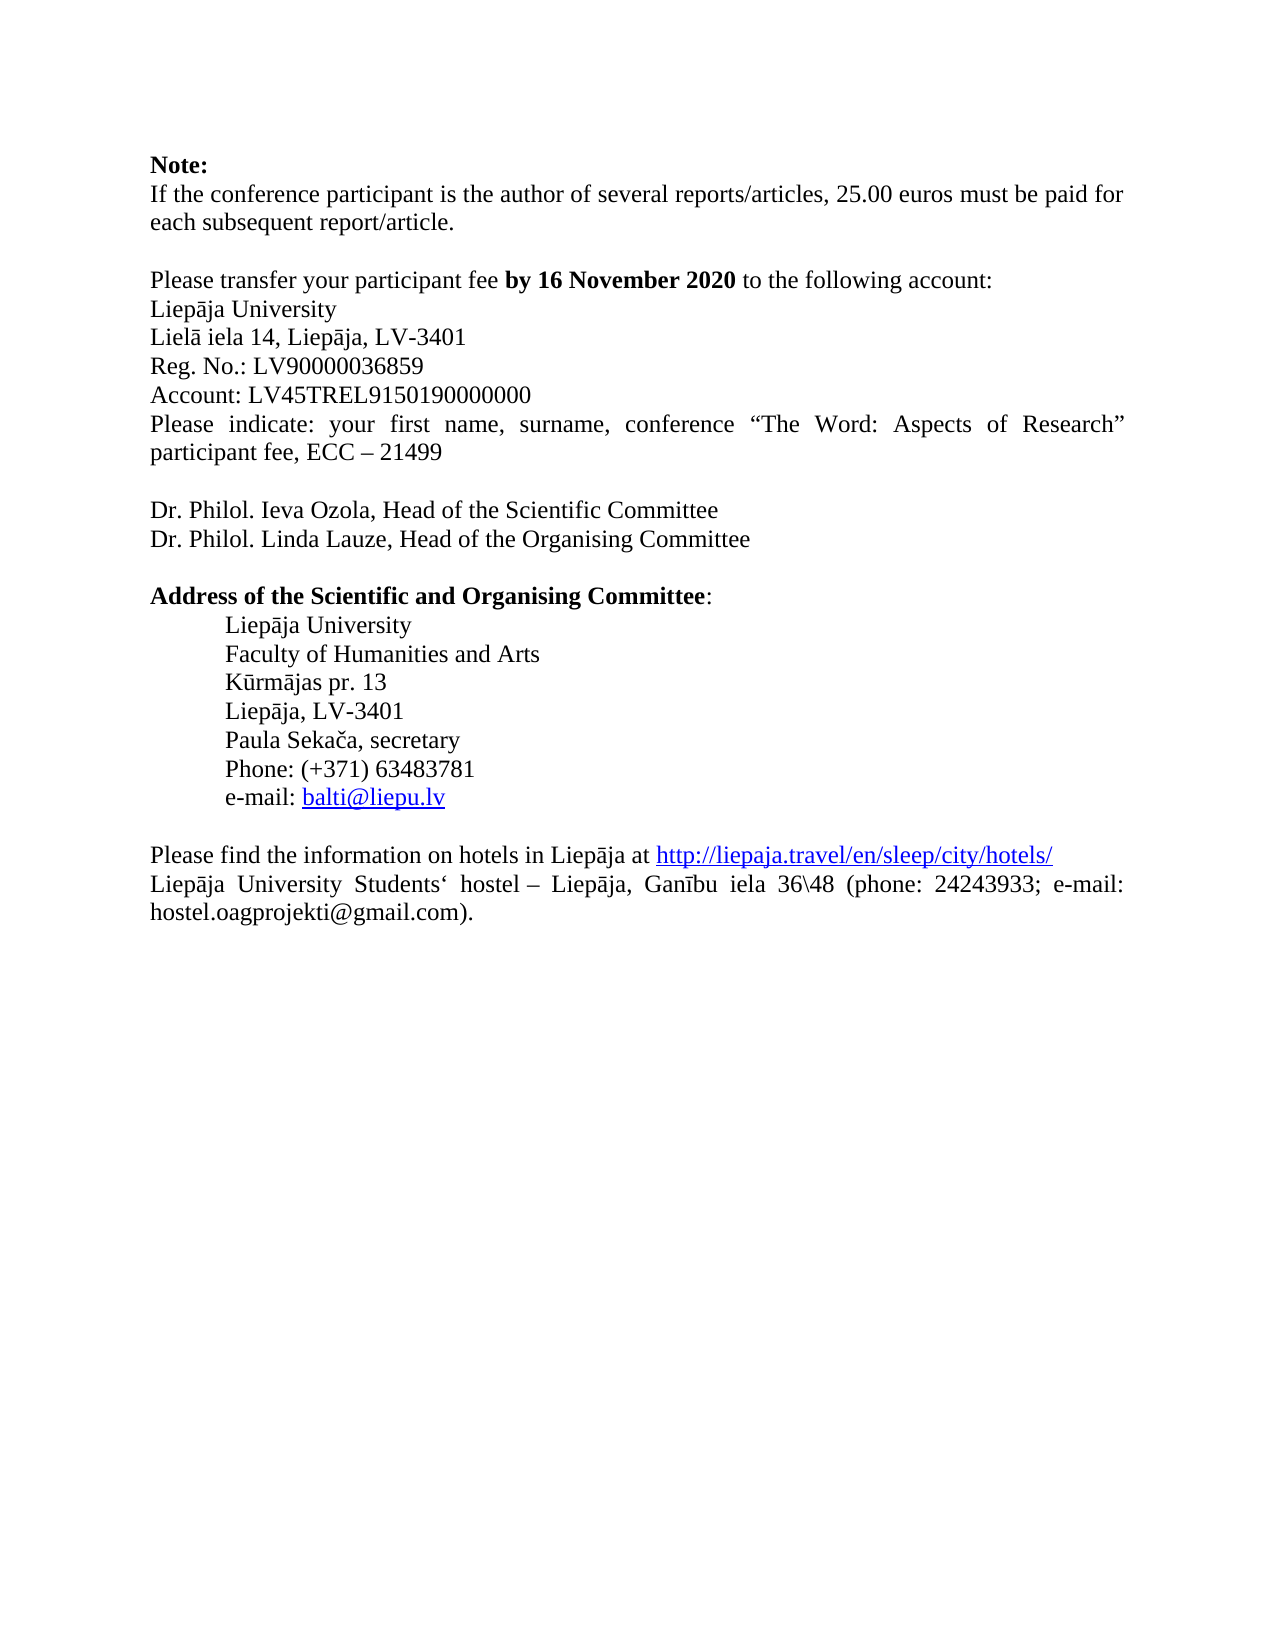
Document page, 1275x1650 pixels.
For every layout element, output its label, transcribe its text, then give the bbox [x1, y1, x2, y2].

text Dr. Philol. Linda Lauze, Head of the Organising Committee [150, 524, 1125, 552]
text Dr. Philol. Ieva Ozola, Head of the Scientific Committee [150, 495, 1125, 524]
text Reg. No.: LV90000036859 [150, 351, 1125, 380]
text Please indicate: your first name, surname, conference “The Word: Aspects of Research” participant fee, ECC – 21499 [150, 409, 1125, 466]
text Address of the Scientific and Organising Committee: [150, 581, 1125, 610]
text Please find the information on hotels in Liepāja at http://liepaja.travel/en/sleep/city/hotels/ [150, 840, 1125, 869]
text Please transfer your participant fee by 16 November 2020 to the following account: [150, 265, 1125, 294]
text Phone: (+371) 63483781 [150, 754, 1125, 782]
text Liepāja, LV-3401 [150, 696, 1125, 725]
text If the conference participant is the author of several reports/articles, 25.00 euros must be paid for each subsequent report/article. [150, 179, 1125, 236]
text Liepāja University [150, 610, 1125, 639]
text Kūrmājas pr. 13 [150, 667, 1125, 696]
text Account: LV45TREL9150190000000 [150, 380, 1125, 409]
text Liepāja University [150, 294, 1125, 322]
text e-mail: balti@liepu.lv [150, 782, 1125, 811]
text Lielā iela 14, Liepāja, LV-3401 [150, 322, 1125, 351]
text Liepāja University Students‘ hostel – Liepāja, Ganību iela 36\48 (phone: 24243933; e-mail: hostel.oagprojekti@gmail.com). [150, 869, 1125, 926]
text Faculty of Humanities and Arts [150, 639, 1125, 667]
text Paula Sekača, secretary [150, 725, 1125, 754]
text Note: [150, 150, 1125, 179]
